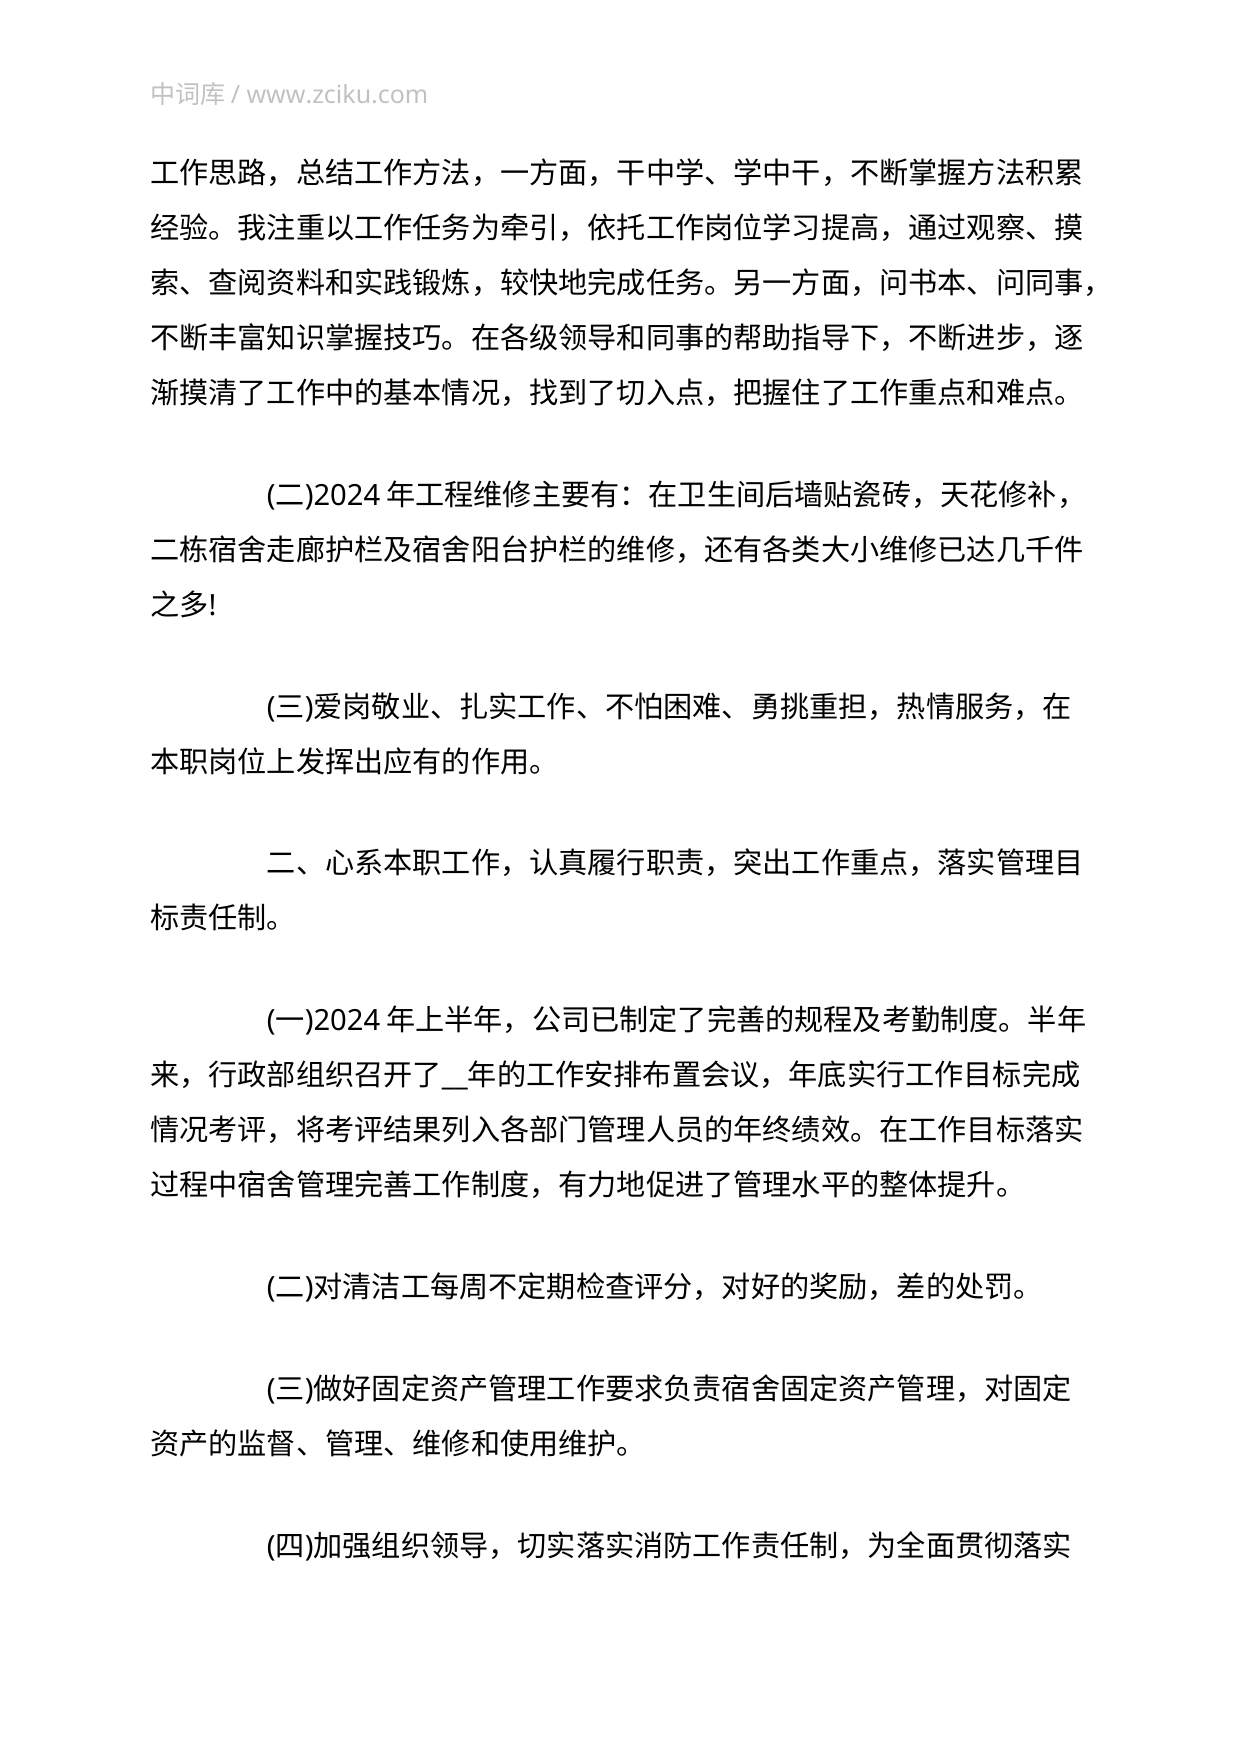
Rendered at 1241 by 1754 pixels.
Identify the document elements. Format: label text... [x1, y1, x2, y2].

text (三)爱岗敬业、扎实工作、不怕困难、勇挑重担，热情服务，在本职岗位上发挥出应有的作用。 [150, 683, 1090, 781]
text (二)2024年工程维修主要有：在卫生间后墙贴瓷砖，天花修补，二栋宿舍走廊护栏及宿舍阳台护栏的维修，还有各类大小维修已达几千件之多! [150, 471, 1090, 624]
text (一)2024年上半年，公司已制定了完善的规程及考勤制度。半年来，行政部组织召开了__年的工作安排布置会议，年底实行工作目标完成情况考评，将考评结果列入各部门管理人员的年终绩效。在工作目标落实过程中宿舍管理完善工作制度，有力地促进了管理水平的整体提升。 [150, 997, 1090, 1204]
text (二)对清洁工每周不定期检查评分，对好的奖励，差的处罚。 [150, 1263, 1090, 1306]
text 二、心系本职工作，认真履行职责，突出工作重点，落实管理目标责任制。 [150, 840, 1090, 937]
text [150, 150, 1090, 412]
text (三)做好固定资产管理工作要求负责宿舍固定资产管理，对固定资产的监督、管理、维修和使用维护。 [150, 1365, 1090, 1463]
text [150, 1522, 1090, 1564]
